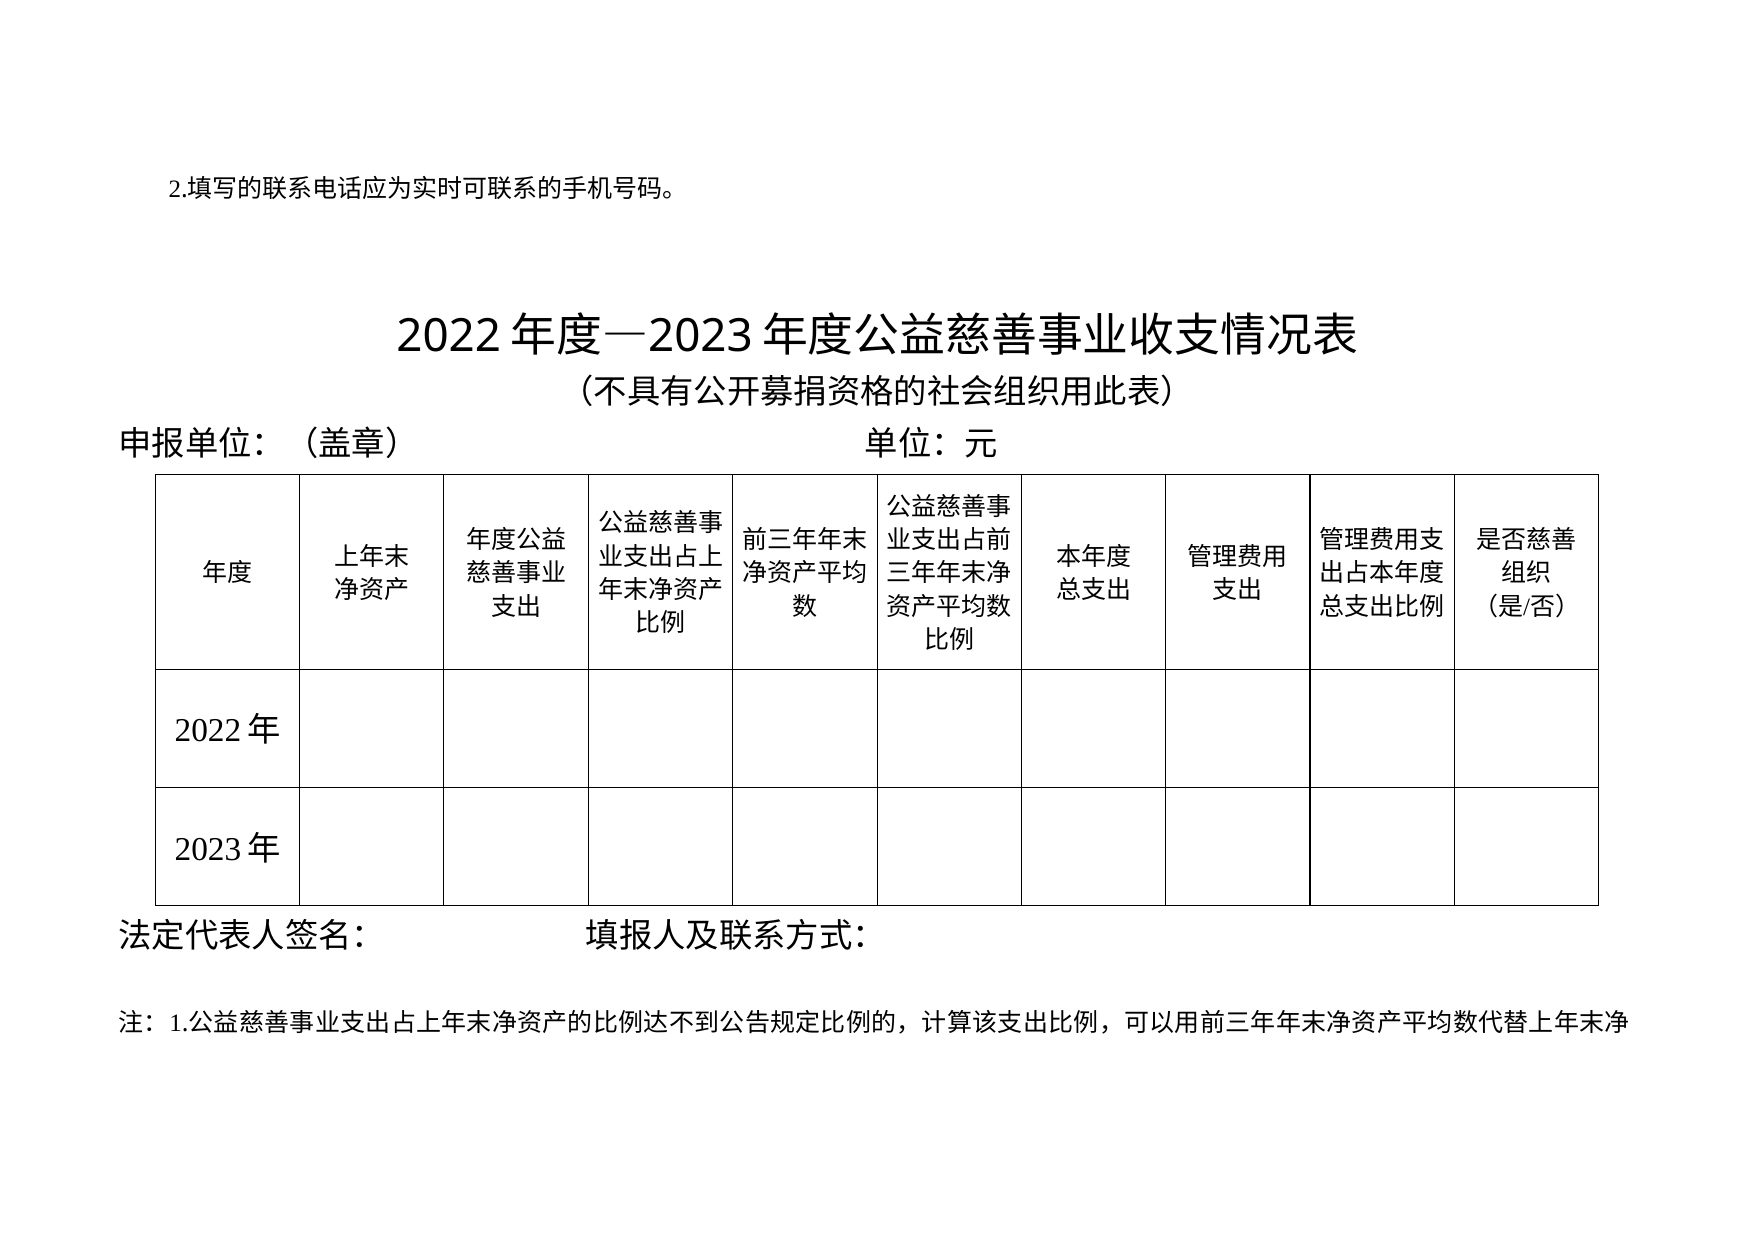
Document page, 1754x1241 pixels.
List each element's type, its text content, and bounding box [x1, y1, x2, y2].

text （不具有公开募捐资格的社会组织用此表） [118, 362, 1636, 414]
table_header 上年末 净资产 [300, 475, 443, 668]
table_cell [1022, 670, 1165, 787]
table_cell [444, 788, 588, 905]
table_cell [733, 788, 877, 905]
table_cell [1166, 788, 1309, 905]
table_cell 2023年 [156, 788, 299, 905]
table_header 管理费用支出占本年度总支出比例 [1311, 475, 1454, 668]
table_header 年度 [156, 475, 299, 668]
table_header 是否慈善 组织 （是/否） [1455, 475, 1598, 668]
table_cell [300, 788, 443, 905]
table_cell [1022, 788, 1165, 905]
table_cell [589, 788, 732, 905]
text 2022年度—2023年度公益慈善事业收支情况表 [118, 309, 1636, 362]
table_header 公益慈善事业支出占前三年年末净资产平均数比例 [878, 475, 1021, 668]
table_cell [1455, 788, 1598, 905]
table_header 本年度 总支出 [1022, 475, 1165, 668]
table_cell [1311, 670, 1454, 787]
table_cell [733, 670, 877, 787]
table_header 公益慈善事业支出占上年末净资产比例 [589, 475, 732, 668]
table_header 前三年年末净资产平均数 [733, 475, 877, 668]
table_cell [1166, 670, 1309, 787]
text 法定代表人签名： 填报人及联系方式： [118, 906, 1636, 958]
table_cell [444, 670, 588, 787]
table_cell [589, 670, 732, 787]
table_header 年度公益 慈善事业 支出 [444, 475, 588, 668]
text 申报单位：（盖章） 单位：元 [118, 414, 1636, 466]
table_cell [878, 670, 1021, 787]
table_cell [1455, 670, 1598, 787]
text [118, 998, 1636, 1039]
table_cell [878, 788, 1021, 905]
table_cell [300, 670, 443, 787]
table_cell [1311, 788, 1454, 905]
table_header 管理费用 支出 [1166, 475, 1309, 668]
table_cell 2022年 [156, 670, 299, 787]
text 2.填写的联系电话应为实时可联系的手机号码。 [118, 164, 1636, 205]
